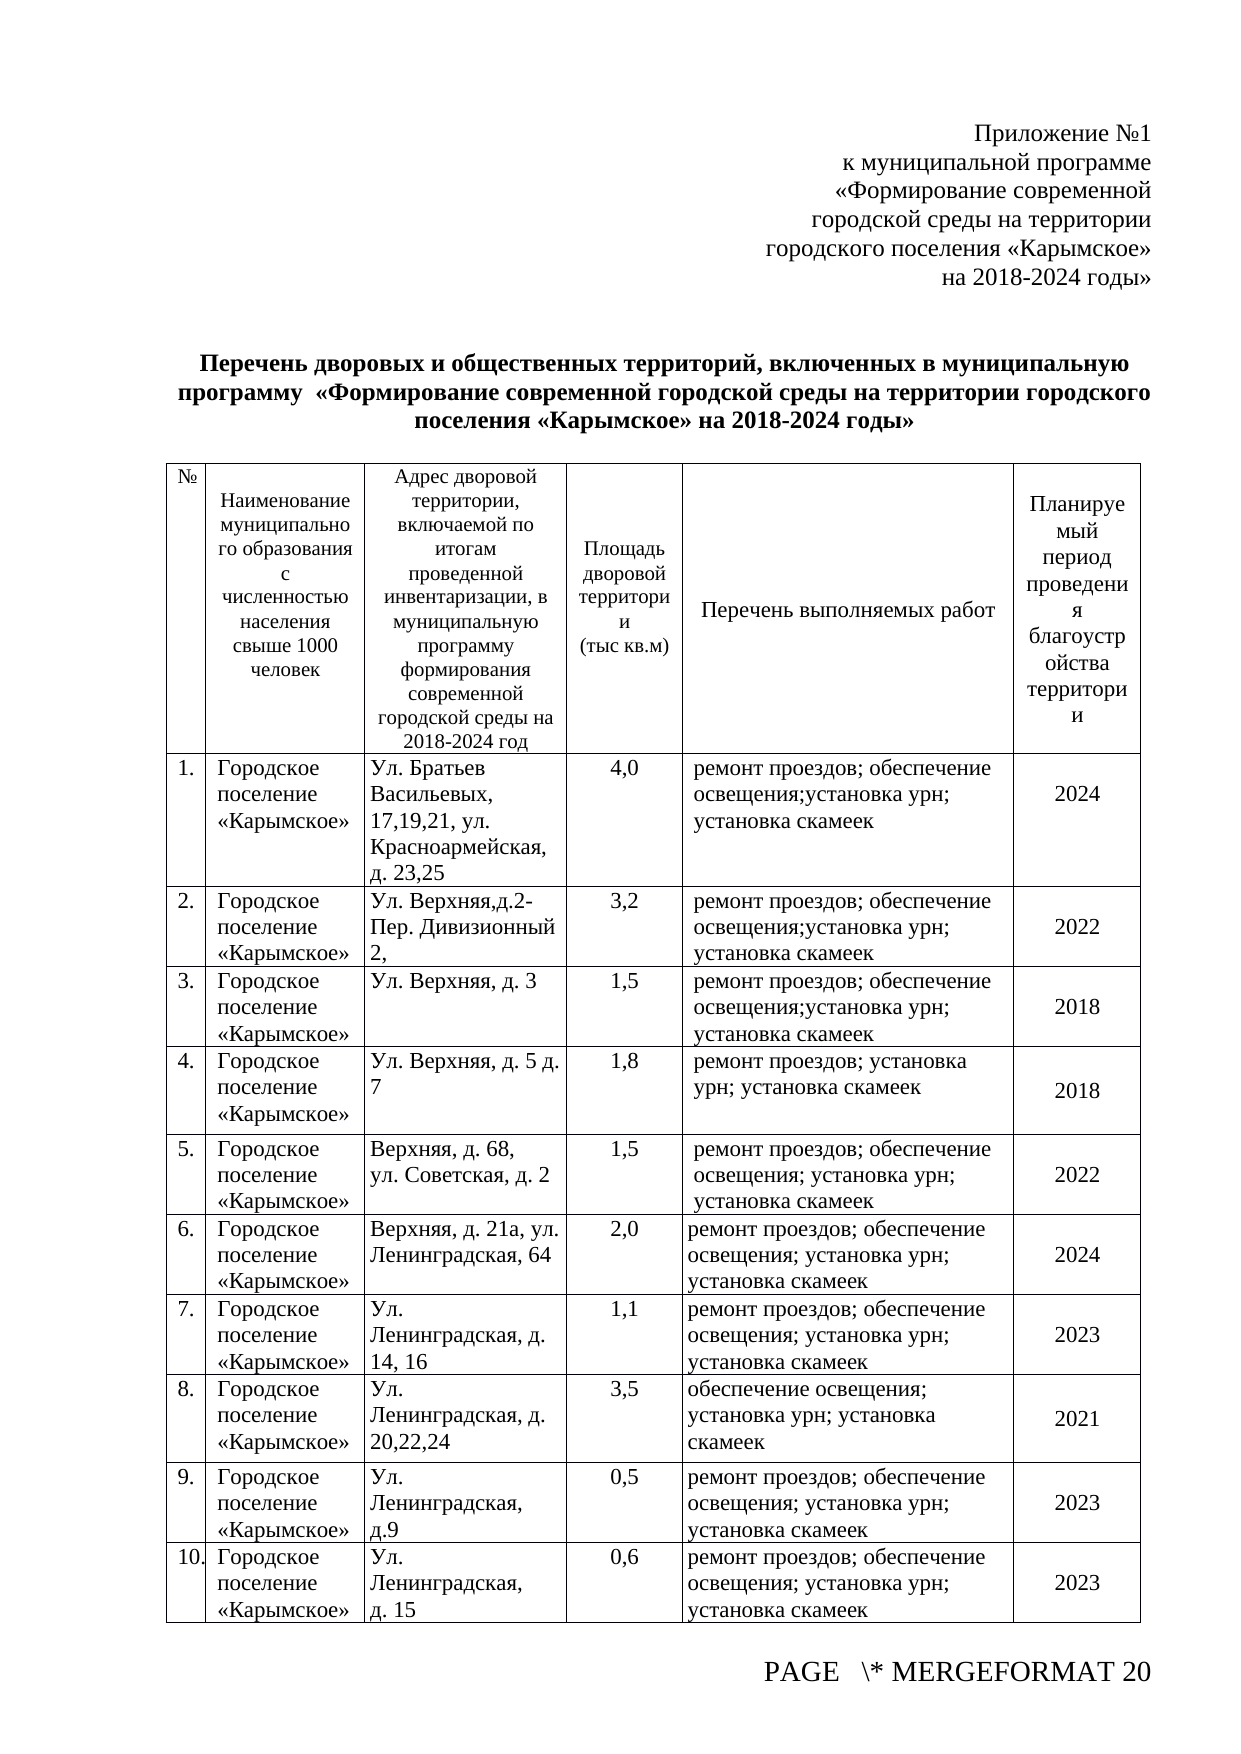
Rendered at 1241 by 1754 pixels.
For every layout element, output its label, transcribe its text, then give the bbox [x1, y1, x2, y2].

table_cell 2023 [1014, 1295, 1140, 1374]
table_cell [167, 1463, 205, 1542]
table_header Наименование муниципального образования с численностью населения свыше 1000 человек [206, 464, 364, 753]
table_cell ремонт проездов; обеспечение освещения; установка урн; установка скамеек [683, 1215, 1013, 1294]
text «Формирование современной [177, 176, 1152, 204]
table_cell 2023 [1014, 1543, 1140, 1622]
table_cell 4,0 [567, 754, 682, 886]
table_header Планируемый период проведения благоустройства территории [1014, 464, 1140, 753]
table_cell 2022 [1014, 1135, 1140, 1214]
table_header Перечень выполняемых работ [683, 464, 1013, 753]
text к муниципальной программе [177, 147, 1152, 176]
text на 2018-2024 годы» [177, 262, 1152, 291]
table_cell 2018 [1014, 1047, 1140, 1134]
table_cell [167, 1215, 205, 1294]
table_header Адрес дворовой территории, включаемой по итогам проведенной инвентаризации, в муниципальную программу формирования современной городской среды на 2018-2024 год [365, 464, 566, 753]
table_cell 2021 [1014, 1375, 1140, 1462]
text городской среды на территории [177, 204, 1152, 233]
table_cell ремонт проездов; обеспечение освещения;установка урн; установка скамеек [683, 887, 1013, 966]
table_cell Городское поселение «Карымское» [206, 1463, 364, 1542]
table_cell 0,5 [567, 1463, 682, 1542]
table_cell Ул. Верхняя, д. 3 [365, 967, 566, 1046]
table_cell Ул. Ленинградская, д.9 [365, 1463, 566, 1542]
table_cell Верхняя, д. 21а, ул. Ленинградская, 64 [365, 1215, 566, 1294]
table_cell 3,2 [567, 887, 682, 966]
table_cell 2024 [1014, 754, 1140, 886]
table_cell ремонт проездов; обеспечение освещения;установка урн; установка скамеек [683, 967, 1013, 1046]
table_cell обеспечение освещения; установка урн; установка скамеек [683, 1375, 1013, 1462]
table_cell [167, 1375, 205, 1462]
table_cell Ул. Верхняя,д.2- Пер. Дивизионный 2, [365, 887, 566, 966]
table_cell 1,5 [567, 967, 682, 1046]
table_cell [167, 1543, 205, 1622]
table_cell 1,8 [567, 1047, 682, 1134]
table_cell 2023 [1014, 1463, 1140, 1542]
table_cell Городское поселение «Карымское» [206, 967, 364, 1046]
table_cell 2024 [1014, 1215, 1140, 1294]
table_cell Ул. Братьев Васильевых, 17,19,21, ул. Красноармейская, д. 23,25 [365, 754, 566, 886]
table_cell Ул. Ленинградская, д. 14, 16 [365, 1295, 566, 1374]
table_cell Городское поселение «Карымское» [206, 1047, 364, 1134]
table_cell Городское поселение «Карымское» [206, 887, 364, 966]
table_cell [683, 1543, 1013, 1622]
table_cell Ул. Верхняя, д. 5 д. 7 [365, 1047, 566, 1134]
table_header Площадь дворовой территории (тыс кв.м) [567, 464, 682, 753]
table_cell 2022 [1014, 887, 1140, 966]
table_cell 0,6 [567, 1543, 682, 1622]
table_cell Ул. Ленинградская, д. 20,22,24 [365, 1375, 566, 1462]
table_cell [167, 754, 205, 886]
table_cell 1,5 [567, 1135, 682, 1214]
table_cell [683, 1463, 1013, 1542]
table_cell 3,5 [567, 1375, 682, 1462]
table_cell ремонт проездов; обеспечение освещения; установка урн; установка скамеек [683, 1295, 1013, 1374]
table_cell 2018 [1014, 967, 1140, 1046]
text Приложение №1 [177, 118, 1152, 147]
table_cell [167, 887, 205, 966]
text Перечень дворовых и общественных территорий, включенных в муниципальную программу «Формирование современной городской среды на территории городского поселения «Карымское» на 2018-2024 годы» [177, 348, 1152, 434]
table_cell Городское поселение «Карымское» [206, 1135, 364, 1214]
table_cell ремонт проездов; обеспечение освещения;установка урн; установка скамеек [683, 754, 1013, 886]
table_cell ремонт проездов; обеспечение освещения; установка урн; установка скамеек [683, 1135, 1013, 1214]
table_cell 2,0 [567, 1215, 682, 1294]
table_cell Городское поселение «Карымское» [206, 754, 364, 886]
table_cell ремонт проездов; установка урн; установка скамеек [683, 1047, 1013, 1134]
table_cell Городское поселение «Карымское» [206, 1375, 364, 1462]
table_cell Верхняя, д. 68, ул. Советская, д. 2 [365, 1135, 566, 1214]
table_cell [167, 1047, 205, 1134]
table_cell [167, 967, 205, 1046]
table_header № [167, 464, 205, 753]
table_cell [206, 1543, 364, 1622]
table_cell [167, 1295, 205, 1374]
table_cell Ул. Ленинградская, д. 15 [365, 1543, 566, 1622]
table_cell Городское поселение «Карымское» [206, 1295, 364, 1374]
text городского поселения «Карымское» [177, 233, 1152, 262]
table_cell 1,1 [567, 1295, 682, 1374]
table_cell [167, 1135, 205, 1214]
table_cell Городское поселение «Карымское» [206, 1215, 364, 1294]
